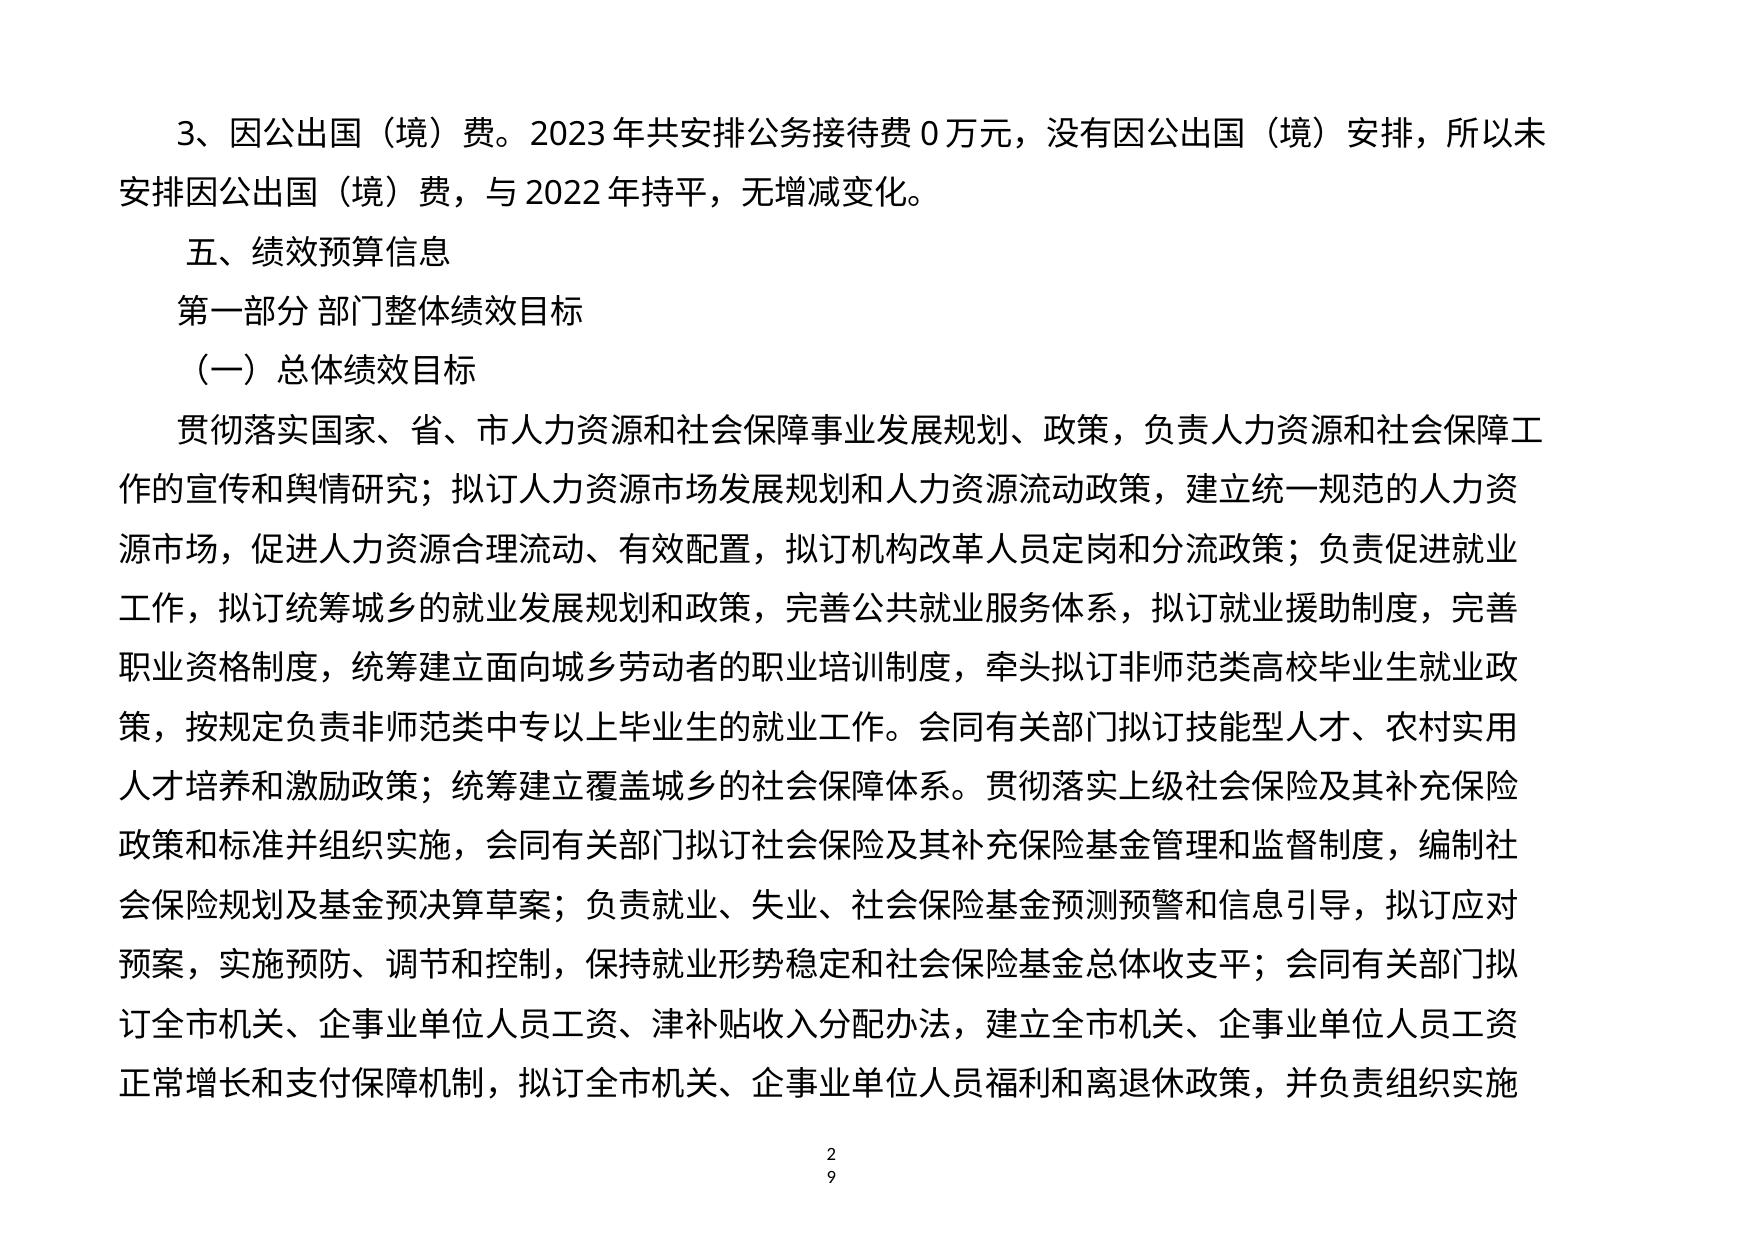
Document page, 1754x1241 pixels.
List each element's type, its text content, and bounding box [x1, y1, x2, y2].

text （一）总体绩效目标 [118, 335, 1547, 395]
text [118, 395, 1547, 1107]
text 3、因公出国（境）费。2023年共安排公务接待费0万元，没有因公出国（境）安排，所以未安排因公出国（境）费，与2022年持平，无增减变化。 [118, 98, 1547, 217]
text 第一部分 部门整体绩效目标 [118, 276, 1547, 335]
text 五、绩效预算信息 [118, 217, 1547, 276]
